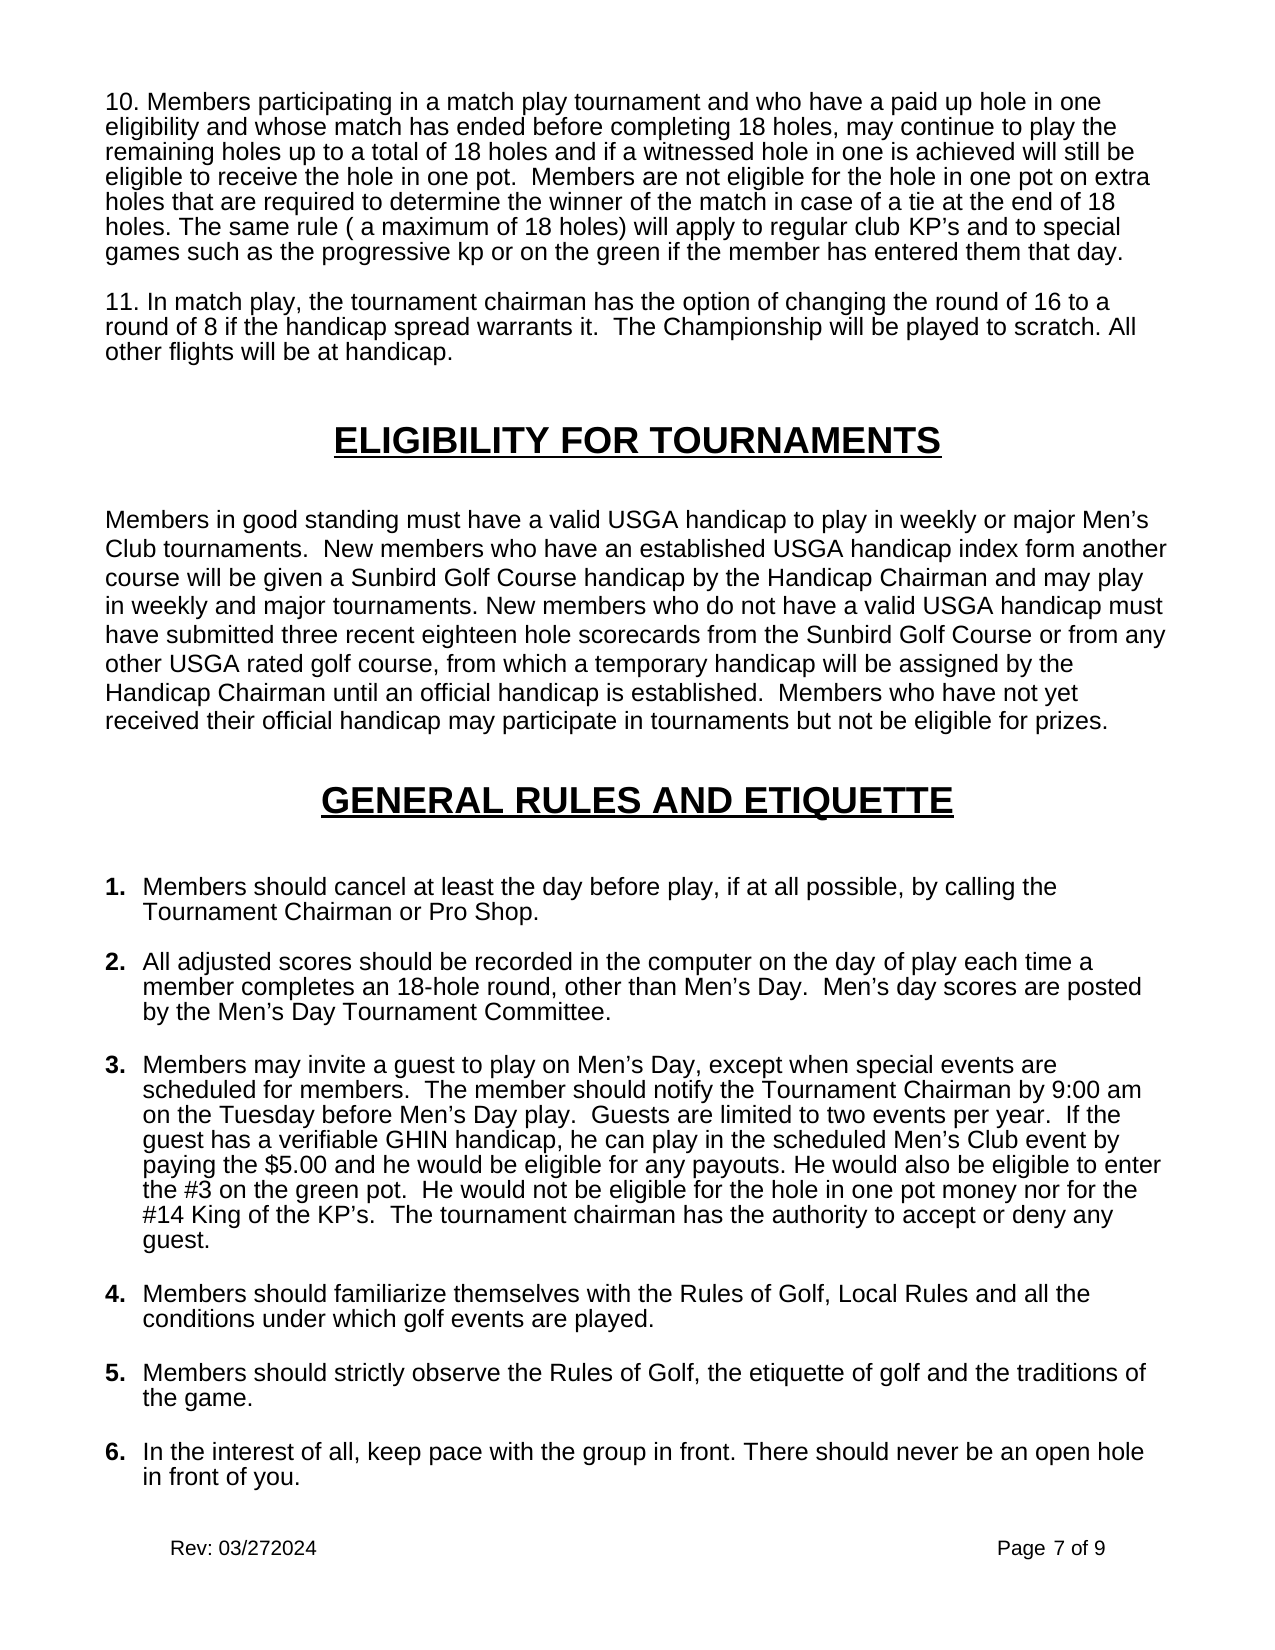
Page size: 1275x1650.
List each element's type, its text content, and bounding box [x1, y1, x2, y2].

list Members should strictly observe the Rules of Golf, the etiquette of golf and the traditions of the game. [105, 1361, 1170, 1411]
text 10. Members participating in a match play tournament and who have a paid up hole in one eligibility and whose match has ended before completing 18 holes, may continue to play the remaining holes up to a total of 18 holes and if a witnessed hole in one is achieved will still be eligible to receive the hole in one pot. Members are not eligible for the hole in one pot on extra holes that are required to determine the winner of the match in case of a tie at the end of 18 holes. The same rule ( a maximum of 18 holes) will apply to regular club kp’s and to special games such as the progressive kp or on the green if the member has entered them that day. [105, 90, 1170, 265]
list Members should familiarize themselves with the Rules of Golf, Local Rules and all the conditions under which golf events are played. [105, 1282, 1170, 1332]
list In the interest of all, keep pace with the group in front. There should never be an open hole in front of you. [105, 1440, 1170, 1490]
list Members should cancel at least the day before play, if at all possible, by calling the Tournament Chairman or Pro Shop. [105, 875, 1170, 925]
text 11. In match play, the tournament chairman has the option of changing the round of 16 to a round of 8 if the handicap spread warrants it. The Championship will be played to scratch. All other flights will be at handicap. [105, 290, 1170, 365]
text ELIGIBILITY FOR TOURNAMENTS [105, 419, 1170, 462]
text Members in good standing must have a valid USGA handicap to play in weekly or major Men’s Club tournaments. New members who have an established USGA handicap index form another course will be given a Sunbird Golf Course handicap by the Handicap Chairman and may play in weekly and major tournaments. New members who do not have a valid USGA handicap must have submitted three recent eighteen hole scorecards from the Sunbird Golf Course or from any other USGA rated golf course, from which a temporary handicap will be assigned by the Handicap Chairman until an official handicap is established. Members who have not yet received their official handicap may participate in tournaments but not be eligible for prizes. [105, 505, 1170, 735]
list All adjusted scores should be recorded in the computer on the day of play each time a member completes an 18-hole round, other than Men’s Day. Men’s day scores are posted by the Men’s Day Tournament Committee. [105, 950, 1170, 1025]
text GENERAL RULES AND ETIQUETTE [105, 778, 1170, 821]
list Members may invite a guest to play on Men’s Day, except when special events are scheduled for members. The member should notify the Tournament Chairman by 9:00 am on the Tuesday before Men’s Day play. Guests are limited to two events per year. If the guest has a verifiable GHIN handicap, he can play in the scheduled Men’s Club event by paying the $5.00 and he would be eligible for any payouts. He would also be eligible to enter the #3 on the green pot. He would not be eligible for the hole in one pot money nor for the #14 King of the KP’s. The tournament chairman has the authority to accept or deny any guest. [105, 1054, 1170, 1254]
